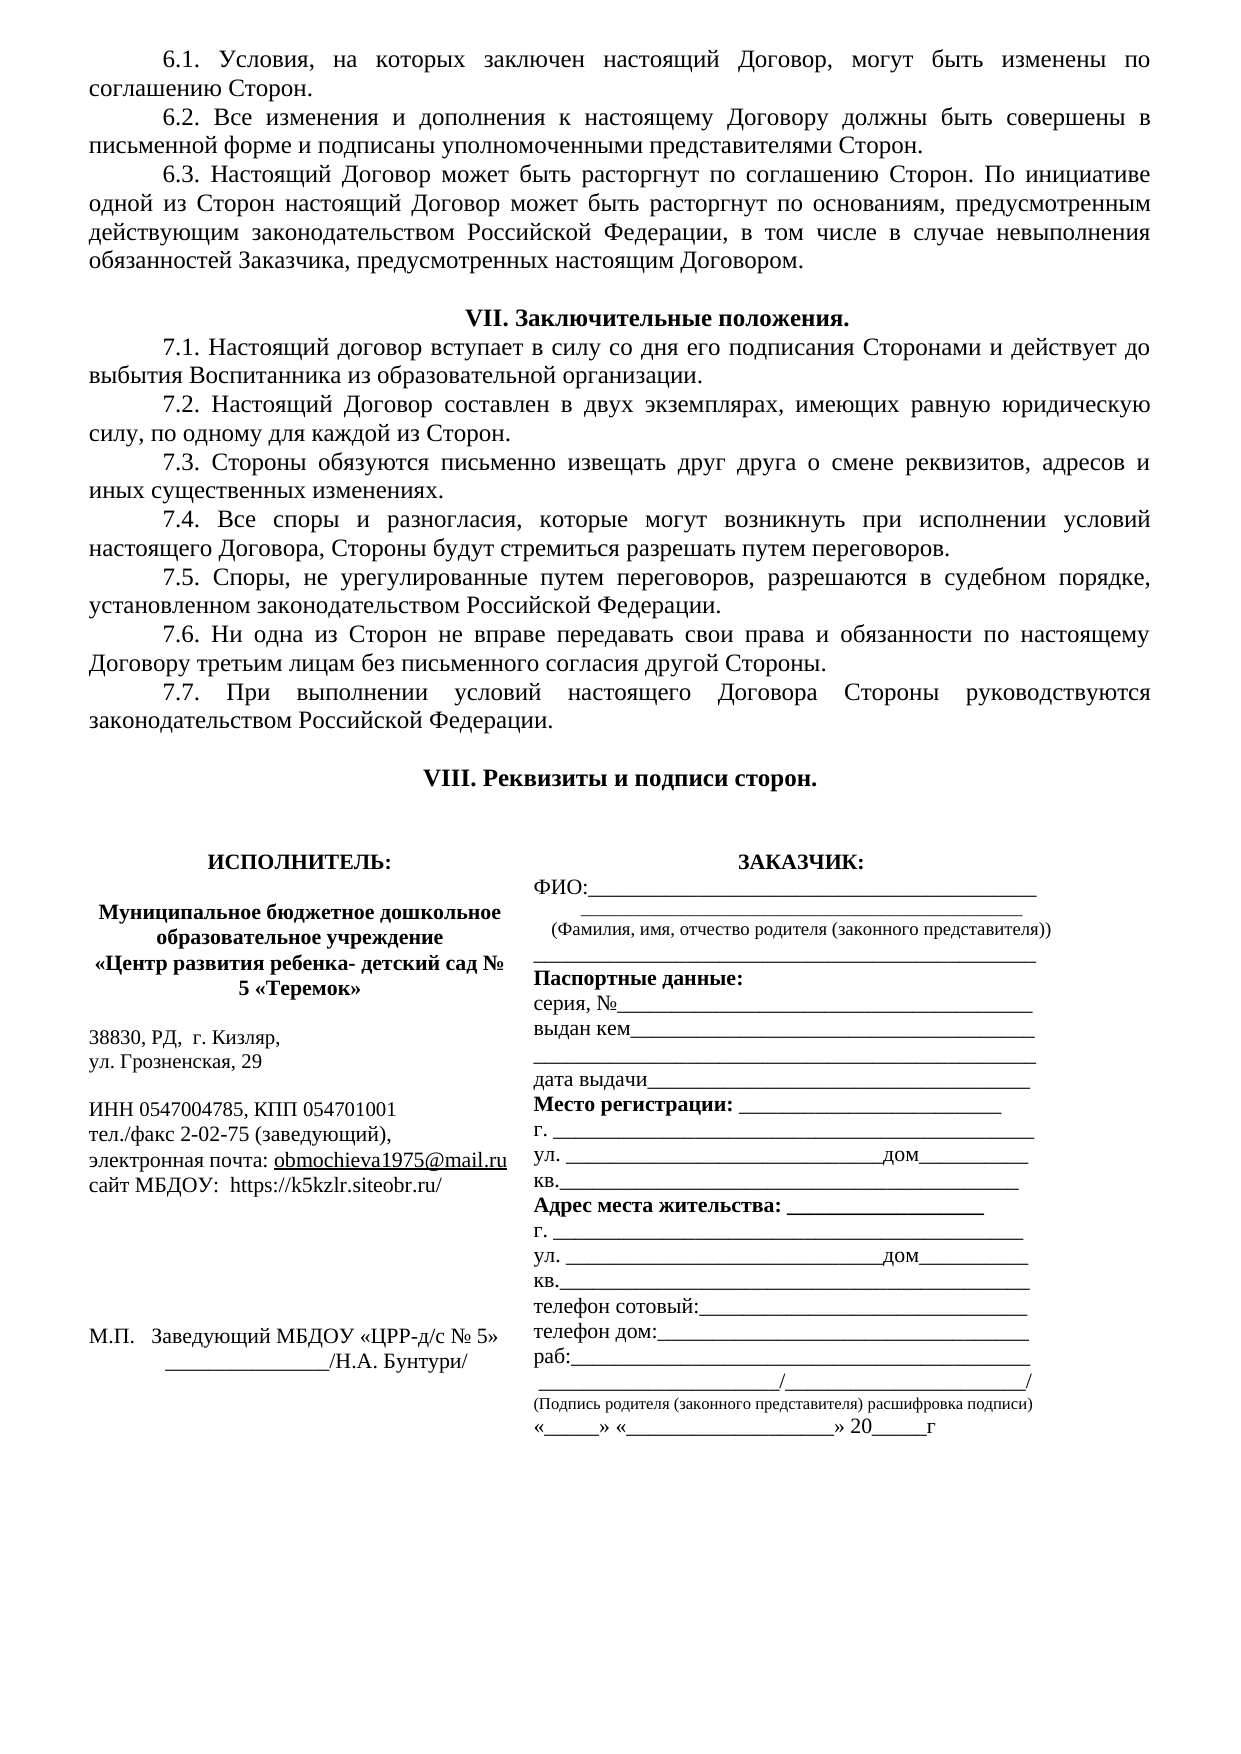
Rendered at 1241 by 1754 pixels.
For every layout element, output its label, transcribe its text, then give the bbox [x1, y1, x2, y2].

text 7.3. Стороны обязуются письменно извещать друг друга о смене реквизитов, адресов и иных существенных изменениях. [89, 447, 1152, 504]
text 7.7. При выполнении условий настоящего Договора Стороны руководствуются законодательством Российской Федерации. [89, 677, 1152, 734]
text 6.2. Все изменения и дополнения к настоящему Договору должны быть совершены в письменной форме и подписаны уполномоченными представителями Сторон. [89, 102, 1152, 159]
text VIII. Реквизиты и подписи сторон. [89, 763, 1152, 792]
text 7.6. Ни одна из Сторон не вправе передавать свои права и обязанности по настоящему Договору третьим лицам без письменного согласия другой Стороны. [89, 619, 1152, 677]
text 7.2. Настоящий Договор составлен в двух экземплярах, имеющих равную юридическую силу, по одному для каждой из Сторон. [89, 389, 1152, 447]
table_header ИСПОЛНИТЕЛЬ: Муниципальное бюджетное дошкольное образовательное учреждение «Центр развития ребенка- детский сад № 5 «Теремок» 38830, РД, г. Кизляр, ул. Грозненская, 29 ИНН 0547004785, КПП 054701001 тел./факс 2-02-75 (заведующий), электронная почта: obmochieva1975@mail.ru cайт МБДОУ: https://k5kzlr.siteobr.ru/ М.П. Заведующий МБДОУ «ЦРР-д/с № 5» _______________/Н.А. Бунтури/ [78, 821, 522, 1438]
text 7.5. Споры, не урегулированные путем переговоров, разрешаются в судебном порядке, установленном законодательством Российской Федерации. [89, 562, 1152, 619]
text VII. Заключительные положения. [89, 303, 1152, 332]
table_header ЗАКАЗЧИК: ФИО:_________________________________________ _____________________________________________________ (Фамилия, имя, отчество родителя (законного представителя)) ______________________________________________ Паспортные данные: серия, №______________________________________ выдан кем_____________________________________ ______________________________________________ дата выдачи___________________________________ Место регистрации: ________________________ г. ____________________________________________ ул. _____________________________дом__________ кв.__________________________________________ Адрес места жительства: __________________ г. ___________________________________________ ул. _____________________________дом__________ кв.___________________________________________ телефон сотовый:______________________________ телефон дом:__________________________________ раб:__________________________________________ ______________________/______________________/ (Подпись родителя (законного представителя) расшифровка подписи) «_____» «___________________» 20_____г [522, 821, 1081, 1438]
text 6.1. Условия, на которых заключен настоящий Договор, могут быть изменены по соглашению Сторон. [89, 44, 1152, 102]
text 7.1. Настоящий договор вступает в силу со дня его подписания Сторонами и действует до выбытия Воспитанника из образовательной организации. [89, 332, 1152, 389]
text 6.3. Настоящий Договор может быть расторгнут по соглашению Сторон. По инициативе одной из Сторон настоящий Договор может быть расторгнут по основаниям, предусмотренным действующим законодательством Российской Федерации, в том числе в случае невыполнения обязанностей Заказчика, предусмотренных настоящим Договором. [89, 159, 1152, 274]
text 7.4. Все споры и разногласия, которые могут возникнуть при исполнении условий настоящего Договора, Стороны будут стремиться разрешать путем переговоров. [89, 504, 1152, 562]
